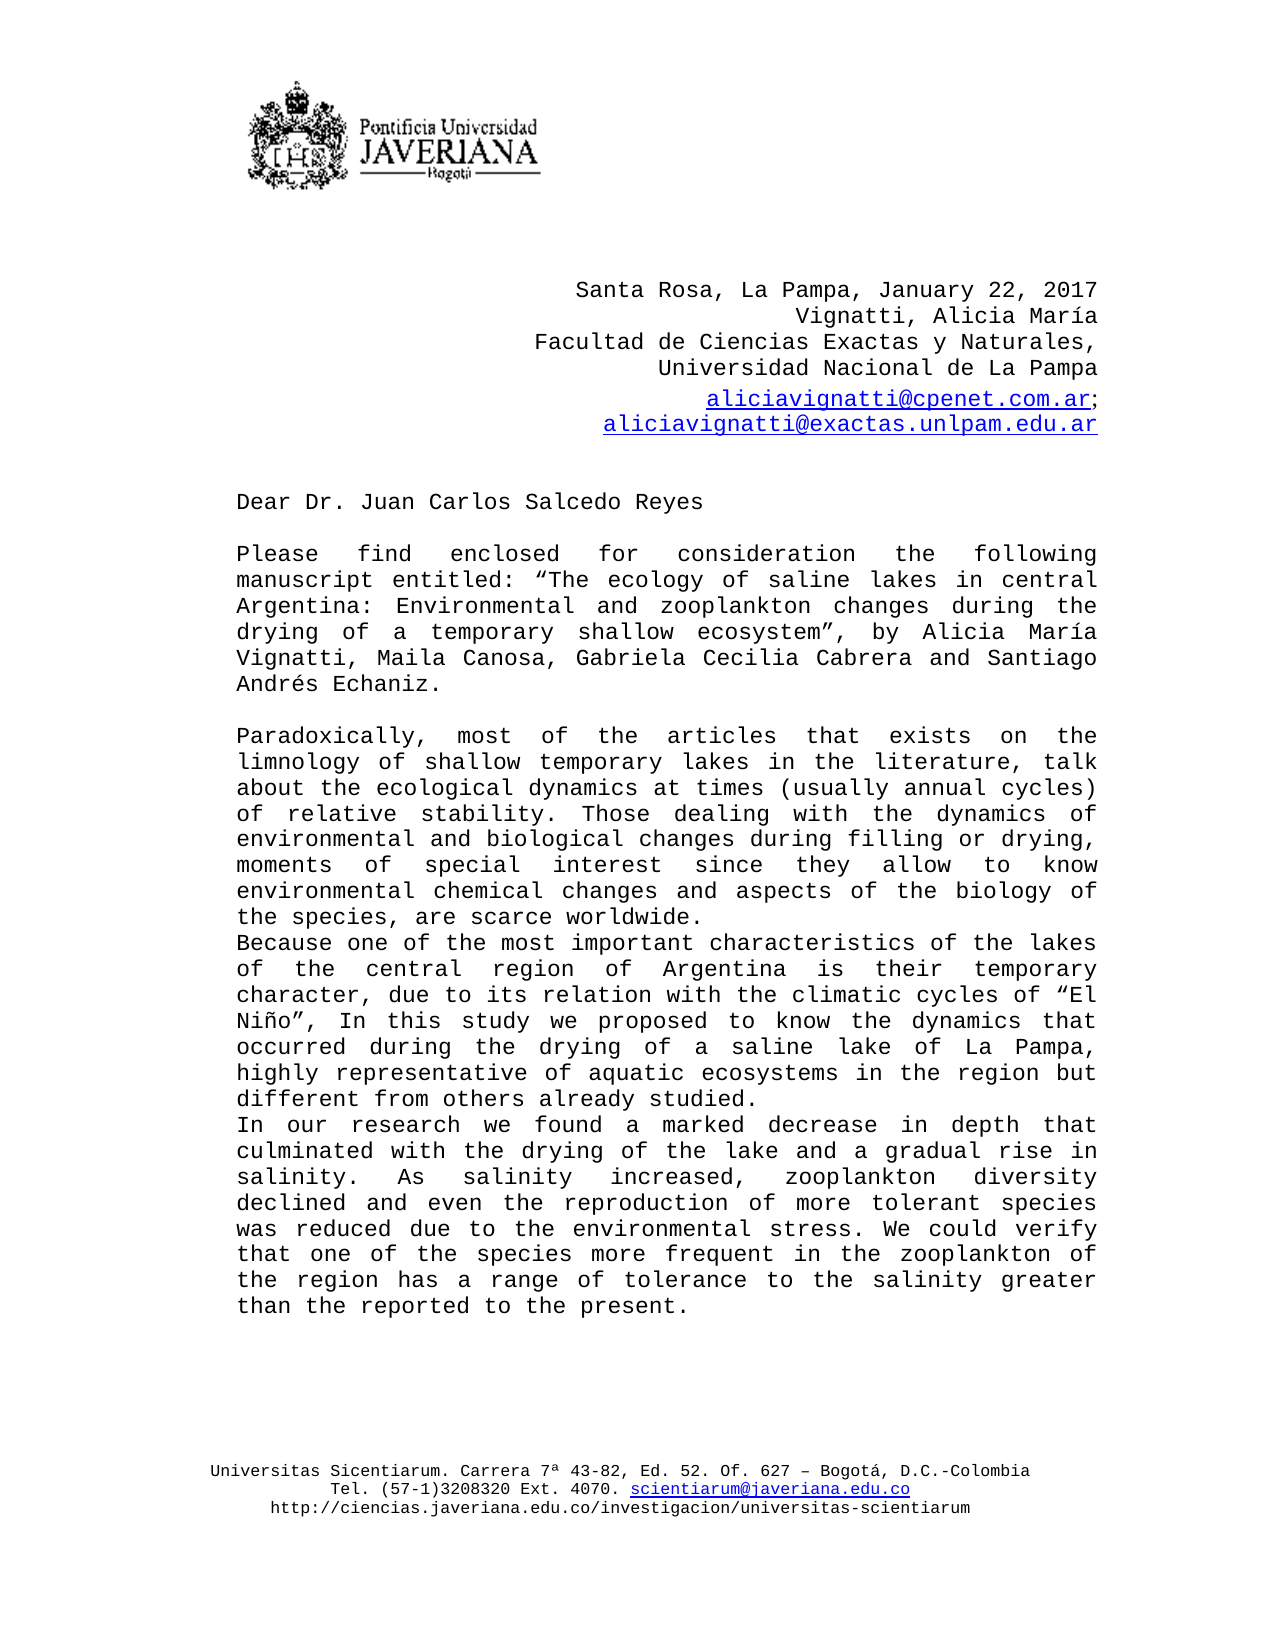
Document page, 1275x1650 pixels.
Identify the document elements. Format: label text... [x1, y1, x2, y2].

text In our research we found a marked decrease in depth that culminated with the drying of the lake and a gradual rise in salinity. As salinity increased, zooplankton diversity declined and even the reproduction of more tolerant species was reduced due to the environmental stress. We could verify that one of the species more frequent in the zooplankton of the region has a range of tolerance to the salinity greater than the reported to the present. [236, 1113, 1098, 1321]
text Santa Rosa, La Pampa, January 22, 2017 [236, 279, 1098, 305]
text aliciavignatti@cpenet.com.ar; aliciavignatti@exactas.unlpam.edu.ar [236, 383, 1098, 439]
text Paradoxically, most of the articles that exists on the limnology of shallow temporary lakes in the literature, talk about the ecological dynamics at times (usually annual cycles) of relative stability. Those dealing with the dynamics of environmental and biological changes during filling or drying, moments of special interest since they allow to know environmental chemical changes and aspects of the biology of the species, are scarce worldwide. [236, 724, 1098, 932]
text Please find enclosed for consideration the following manuscript entitled: “The ecology of saline lakes in central Argentina: Environmental and zooplankton changes during the drying of a temporary shallow ecosystem”, by Alicia María Vignatti, Maila Canosa, Gabriela Cecilia Cabrera and Santiago Andrés Echaniz. [236, 542, 1098, 698]
text Facultad de Ciencias Exactas y Naturales, [236, 331, 1098, 357]
text Dear Dr. Juan Carlos Salcedo Reyes [236, 491, 1098, 517]
text Because one of the most important characteristics of the lakes of the central region of Argentina is their temporary character, due to its relation with the climatic cycles of “El Niño”, In this study we proposed to know the dynamics that occurred during the drying of a saline lake of La Pampa, highly representative of aquatic ecosystems in the region but different from others already studied. [236, 932, 1098, 1113]
text Universidad Nacional de La Pampa [236, 357, 1098, 383]
text Vignatti, Alicia María [236, 305, 1098, 331]
